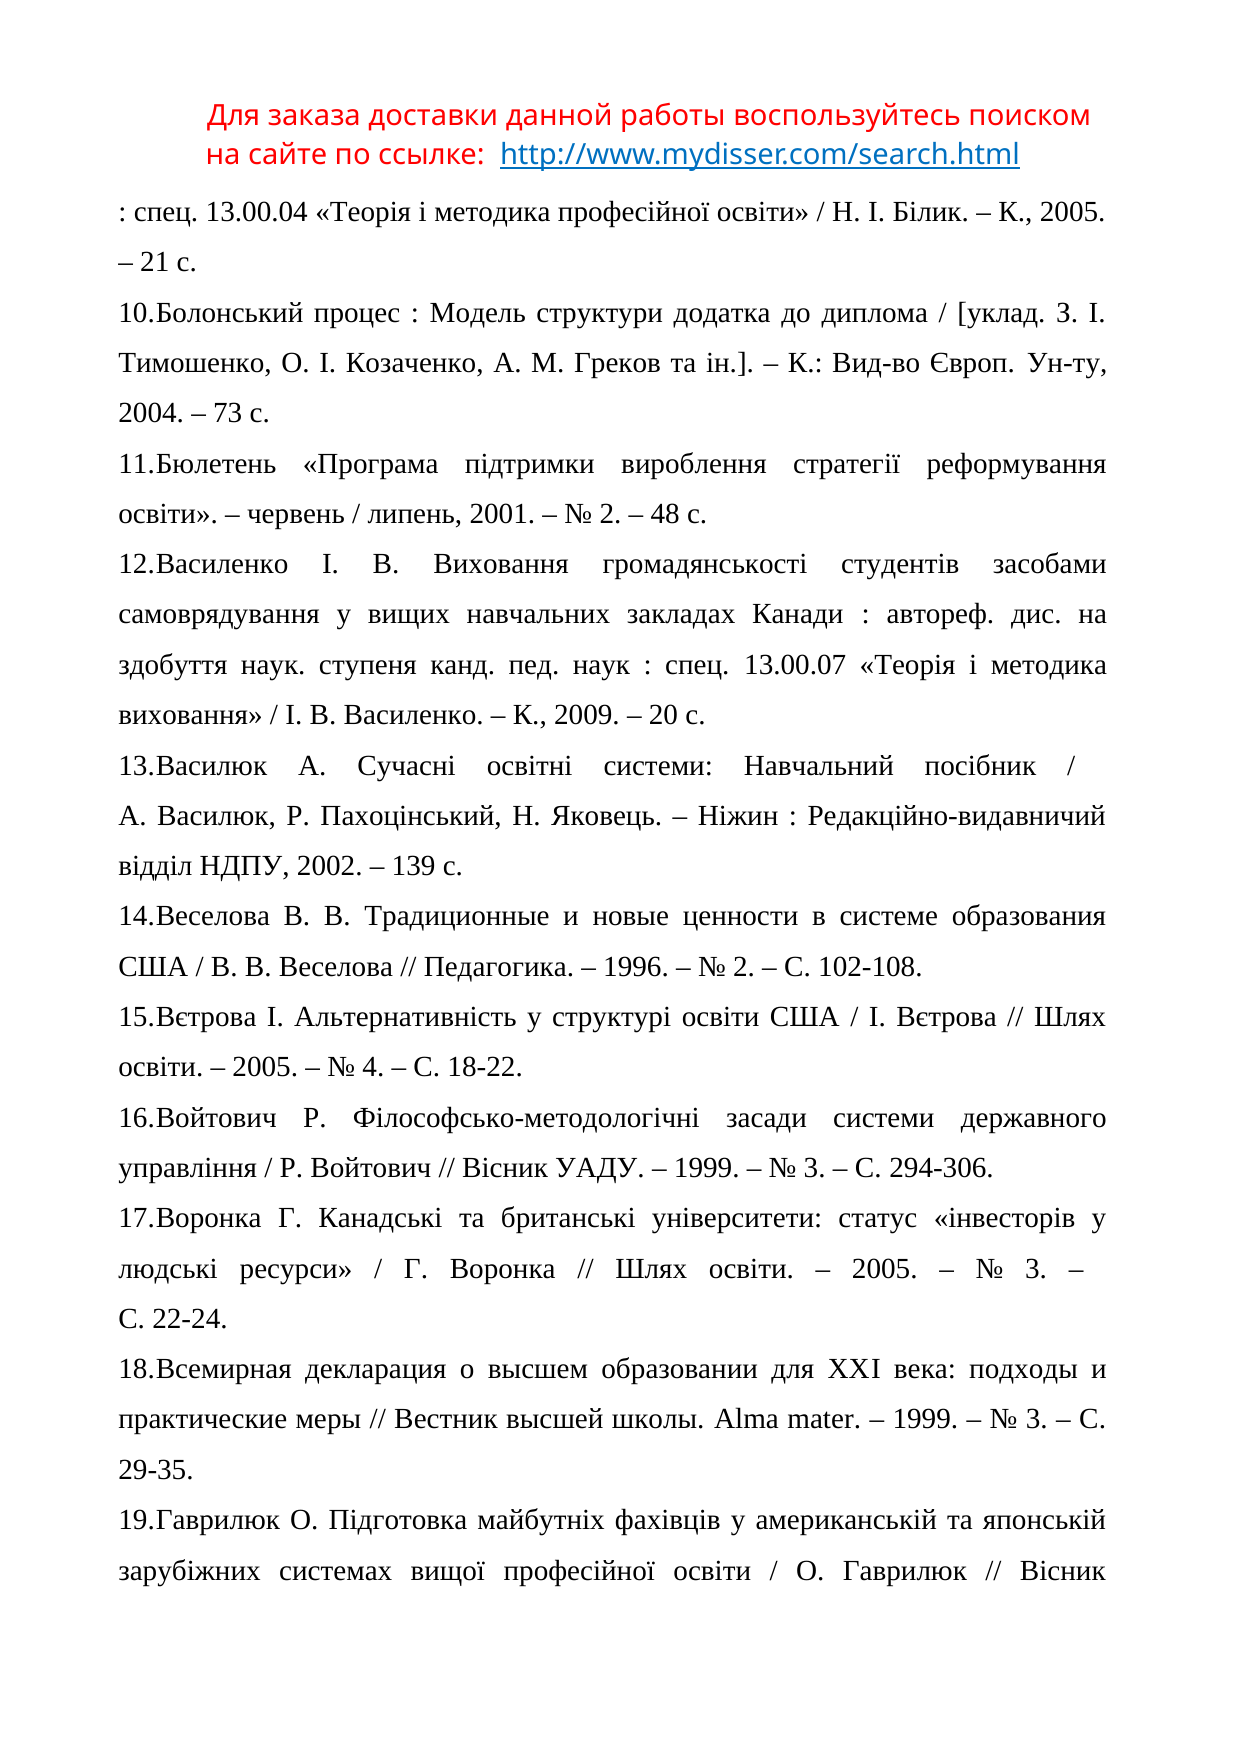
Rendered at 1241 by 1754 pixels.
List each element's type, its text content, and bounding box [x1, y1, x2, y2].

list Войтович Р. Філософсько-методологічні засади системи державного управління / Р. Войтович // Вісник УАДУ. – 1999. – № 3. – С. 294-306. [118, 1100, 1107, 1184]
list Вєтрова І. Альтернативність у структурі освіти США / І. Вєтрова // Шлях освіти. – 2005. – № 4. – С. 18-22. [118, 999, 1107, 1083]
list Воронка Г. Канадські та британські університети: статус «інвесторів у людські ресурси» / Г. Воронка // Шлях освіти. – 2005. – № 3. – С. 22-24. [118, 1200, 1107, 1334]
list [118, 1502, 1107, 1586]
list Болонський процес : Модель структури додатка до диплома / [уклад. З. І. Тимошенко, О. І. Козаченко, А. М. Греков та ін.]. – К.: Вид-во Європ. Ун-ту, 2004. – 73 с. [118, 295, 1107, 429]
list Василюк А. Сучасні освітні системи: Навчальний посібник / А. Василюк, Р. Пахоцінський, Н. Яковець. – Ніжин : Редакційно-видавничий відділ НДПУ, 2002. – 139 с. [118, 748, 1107, 882]
list Всемирная декларация о высшем образовании для ХХI века: подходы и практические меры // Вестник высшей школы. Alma mater. – 1999. – № 3. – С. 29-35. [118, 1351, 1107, 1486]
list Бюлетень «Програма підтримки вироблення стратегії реформування освіти». – червень / липень, 2001. – № 2. – 48 с. [118, 446, 1107, 529]
list Веселова В. В. Традиционные и новые ценности в системе образования США / В. В. Веселова // Педагогика. – 1996. – № 2. – С. 102-108. [118, 898, 1107, 982]
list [118, 194, 1107, 278]
list Василенко І. В. Виховання громадянськості студентів засобами самоврядування у вищих навчальних закладах Канади : автореф. дис. на здобуття наук. ступеня канд. пед. наук : спец. 13.00.07 «Теорія і методика виховання» / І. В. Василенко. – К., 2009. – 20 с. [118, 546, 1107, 731]
